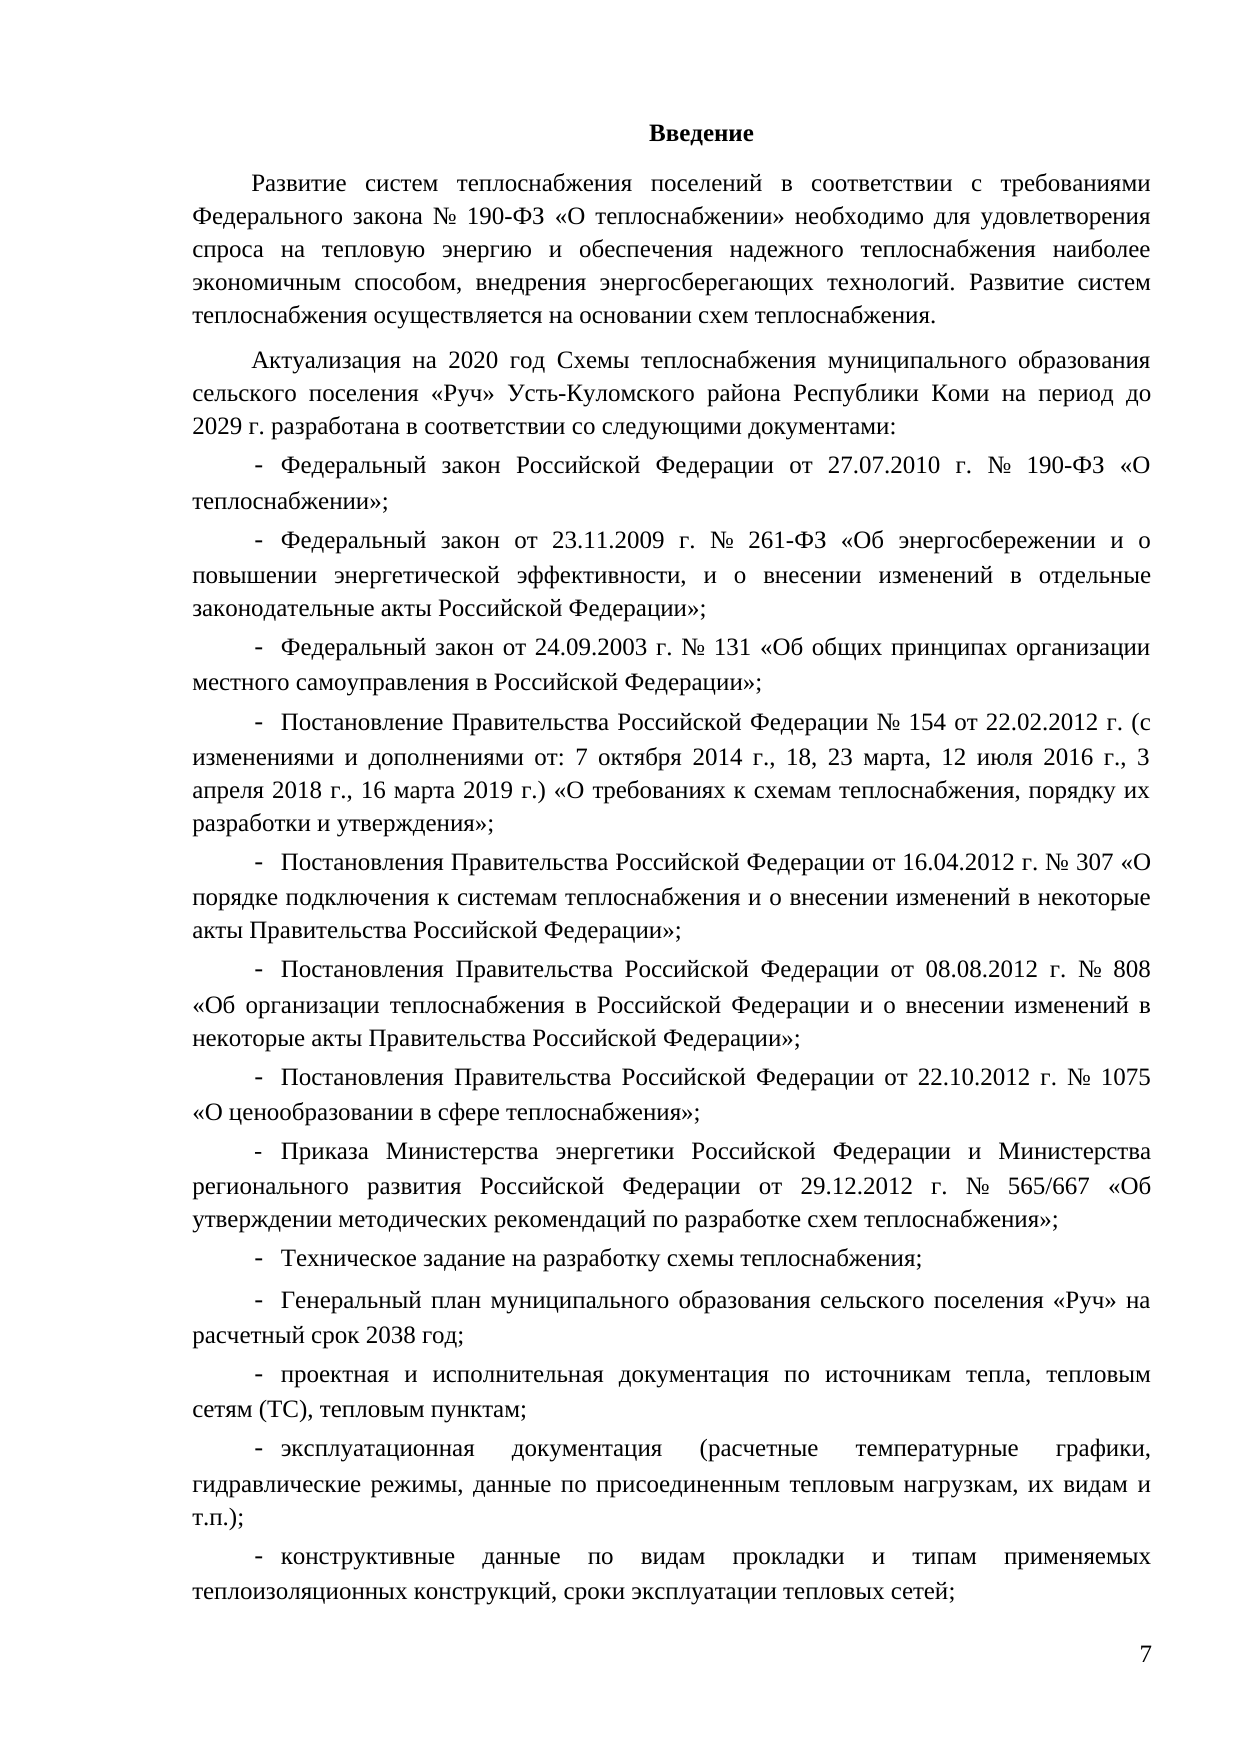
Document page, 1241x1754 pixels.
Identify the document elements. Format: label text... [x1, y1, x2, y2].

text Введение [251, 118, 1152, 147]
list Федеральный закон Российской Федерации от 27.07.2010 г. № 190-ФЗ «О теплоснабжении»; [192, 451, 1152, 514]
list конструктивные данные по видам прокладки и типам применяемых теплоизоляционных конструкций, сроки эксплуатации тепловых сетей; [192, 1541, 1152, 1605]
list Постановления Правительства Российской Федерации от 08.08.2012 г. № 808 «Об организации теплоснабжения в Российской Федерации и о внесении изменений в некоторые акты Правительства Российской Федерации»; [192, 954, 1152, 1051]
list Генеральный план муниципального образования сельского поселения «Руч» на расчетный срок 2038 год; [192, 1285, 1152, 1349]
list эксплуатационная документация (расчетные температурные графики, гидравлические режимы, данные по присоединенным тепловым нагрузкам, их видам и т.п.); [192, 1433, 1152, 1530]
list Постановления Правительства Российской Федерации от 16.04.2012 г. № 307 «О порядке подключения к системам теплоснабжения и о внесении изменений в некоторые акты Правительства Российской Федерации»; [192, 847, 1152, 944]
list Федеральный закон от 23.11.2009 г. № 261-ФЗ «Об энергосбережении и о повышении энергетической эффективности, и о внесении изменений в отдельные законодательные акты Российской Федерации»; [192, 525, 1152, 622]
list проектная и исполнительная документация по источникам тепла, тепловым сетям (ТС), тепловым пунктам; [192, 1359, 1152, 1423]
text Актуализация на 2020 год Схемы теплоснабжения муниципального образования сельского поселения «Руч» Усть-Куломского района Республики Коми на период до 2029 г. разработана в соответствии со следующими документами: [192, 345, 1152, 440]
list Постановление Правительства Российской Федерации № 154 от 22.02.2012 г. (с изменениями и дополнениями от: 7 октября 2014 г., 18, 23 марта, 12 июля 2016 г., 3 апреля 2018 г., 16 марта 2019 г.) «О требованиях к схемам теплоснабжения, порядку их разработки и утверждения»; [192, 707, 1152, 837]
text Развитие систем теплоснабжения поселений в соответствии с требованиями Федерального закона № 190-ФЗ «О теплоснабжении» необходимо для удовлетворения спроса на тепловую энергию и обеспечения надежного теплоснабжения наиболее экономичным способом, внедрения энергосберегающих технологий. Развитие систем теплоснабжения осуществляется на основании схем теплоснабжения. [192, 168, 1152, 328]
list Федеральный закон от 24.09.2003 г. № 131 «Об общих принципах организации местного самоуправления в Российской Федерации»; [192, 632, 1152, 696]
list Постановления Правительства Российской Федерации от 22.10.2012 г. № 1075 «О ценообразовании в сфере теплоснабжения»; [192, 1062, 1152, 1126]
list Приказа Министерства энергетики Российской Федерации и Министерства регионального развития Российской Федерации от 29.12.2012 г. № 565/667 «Об утверждении методических рекомендаций по разработке схем теплоснабжения»; [192, 1136, 1152, 1233]
list Техническое задание на разработку схемы теплоснабжения; [192, 1243, 1152, 1274]
